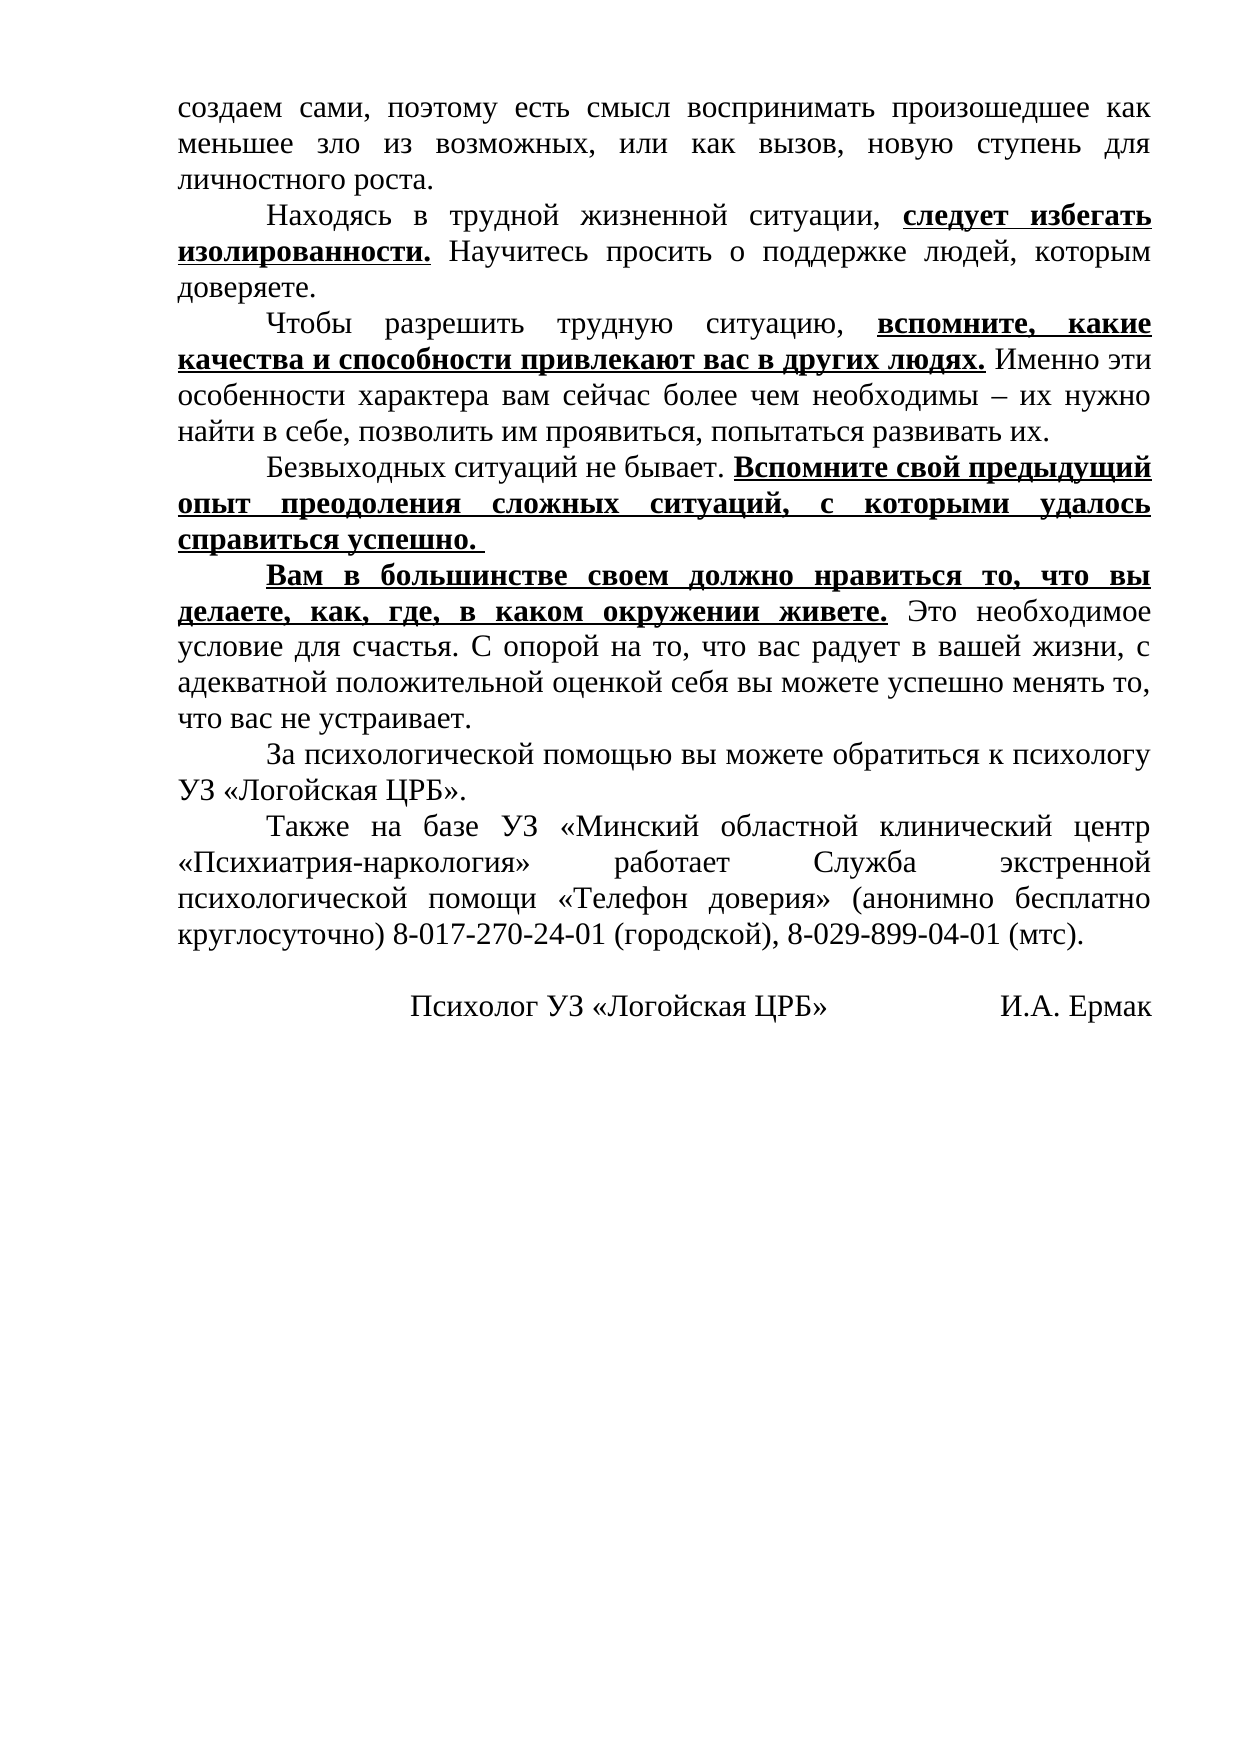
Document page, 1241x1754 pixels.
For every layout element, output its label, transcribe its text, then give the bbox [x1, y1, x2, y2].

text Безвыходных ситуаций не бывает. Вспомните свой предыдущий опыт преодоления сложных ситуаций, с которыми удалось справиться успешно. [177, 448, 1152, 556]
text Находясь в трудной жизненной ситуации, следует избегать изолированности. Научитесь просить о поддержке людей, которым доверяете. [177, 196, 1152, 304]
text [177, 89, 1152, 196]
text Также на базе УЗ «Минский областной клинический центр «Психиатрия-наркология» работает Служба экстренной психологической помощи «Телефон доверия» (анонимно бесплатно круглосуточно) 8-017-270-24-01 (городской), 8-029-899-04-01 (мтс). [177, 807, 1152, 951]
text Психолог УЗ «Логойская ЦРБ» И.А. Ермак [177, 987, 1152, 1023]
text Вам в большинстве своем должно нравиться то, что вы делаете, как, где, в каком окружении живете. Это необходимое условие для счастья. С опорой на то, что вас радует в вашей жизни, с адекватной положительной оценкой себя вы можете успешно менять то, что вас не устраивает. [177, 556, 1152, 736]
text За психологической помощью вы можете обратиться к психологу УЗ «Логойская ЦРБ». [177, 736, 1152, 807]
text Чтобы разрешить трудную ситуацию, вспомните, какие качества и способности привлекают вас в других людях. Именно эти особенности характера вам сейчас более чем необходимы – их нужно найти в себе, позволить им проявиться, попытаться развивать их. [177, 304, 1152, 448]
